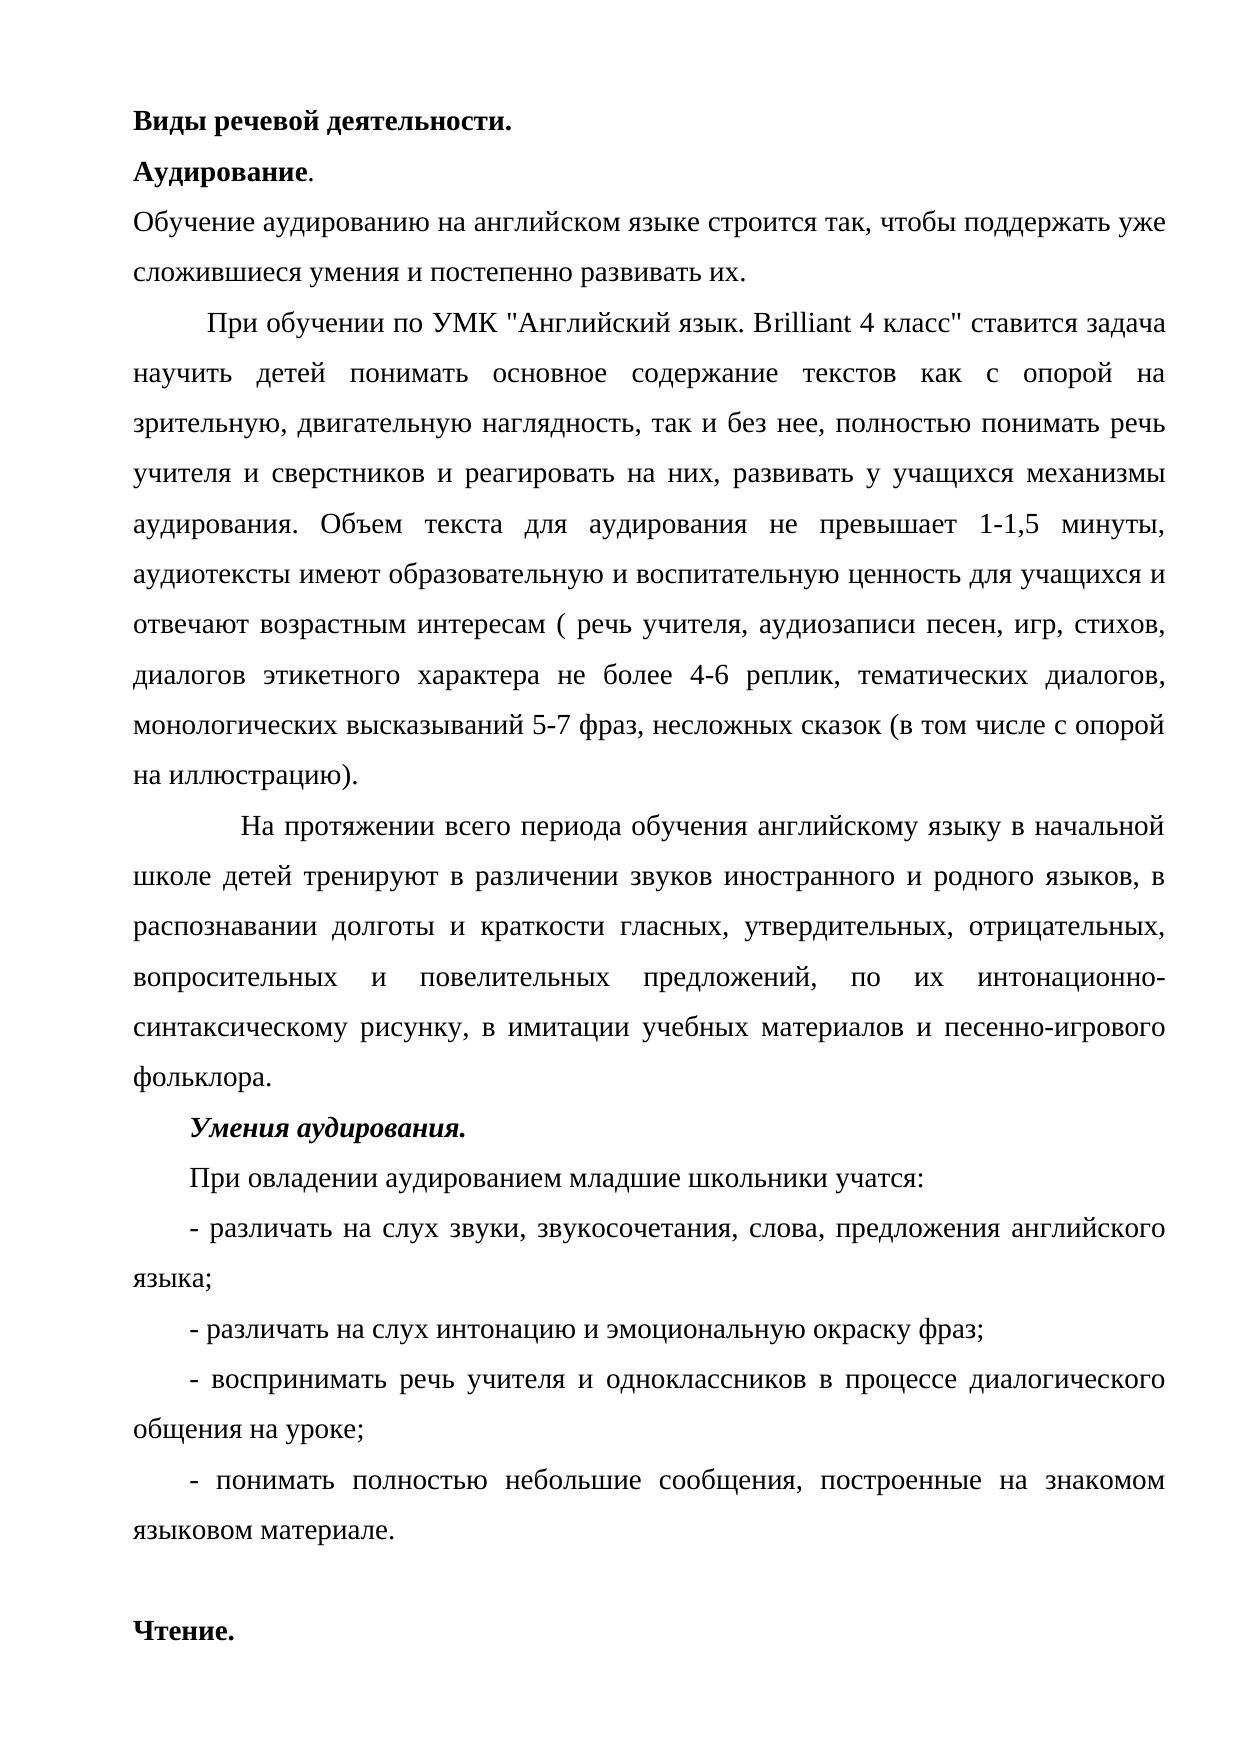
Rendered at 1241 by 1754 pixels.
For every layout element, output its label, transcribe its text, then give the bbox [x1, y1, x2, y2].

text Аудирование. [133, 154, 1167, 187]
text Умения аудирования. [133, 1110, 1167, 1143]
text Чтение. [133, 1613, 1167, 1646]
text Обучение аудированию на английском языке строится так, чтобы поддержать уже сложившиеся умения и постепенно развивать их. [133, 204, 1167, 288]
text На протяжении всего периода обучения английскому языку в начальной школе детей тренируют в различении звуков иностранного и родного языков, в распознавании долготы и краткости гласных, утвердительных, отрицательных, вопросительных и повелительных предложений, по их интонационно- синтаксическому рисунку, в имитации учебных материалов и песенно-игрового фольклора. [133, 808, 1167, 1093]
text - понимать полностью небольшие сообщения, построенные на знакомом языковом материале. [133, 1462, 1167, 1546]
text Виды речевой деятельности. [133, 103, 1167, 137]
text При обучении по УМК "Английский язык. Brilliant 4 класс" ставится задача научить детей понимать основное содержание текстов как с опорой на зрительную, двигательную наглядность, так и без нее, полностью понимать речь учителя и сверстников и реагировать на них, развивать у учащихся механизмы аудирования. Объем текста для аудирования не превышает 1-1,5 минуты, аудиотексты имеют образовательную и воспитательную ценность для учащихся и отвечают возрастным интересам ( речь учителя, аудиозаписи песен, игр, стихов, диалогов этикетного характера не более 4-6 реплик, тематических диалогов, монологических высказываний 5-7 фраз, несложных сказок (в том числе с опорой на иллюстрацию). [133, 305, 1167, 791]
text При овладении аудированием младшие школьники учатся: [133, 1160, 1167, 1193]
text - воспринимать речь учителя и одноклассников в процессе диалогического общения на уроке; [133, 1361, 1167, 1445]
text - различать на слух звуки, звукосочетания, слова, предложения английского языка; [133, 1210, 1167, 1294]
text - различать на слух интонацию и эмоциональную окраску фраз; [133, 1311, 1167, 1344]
